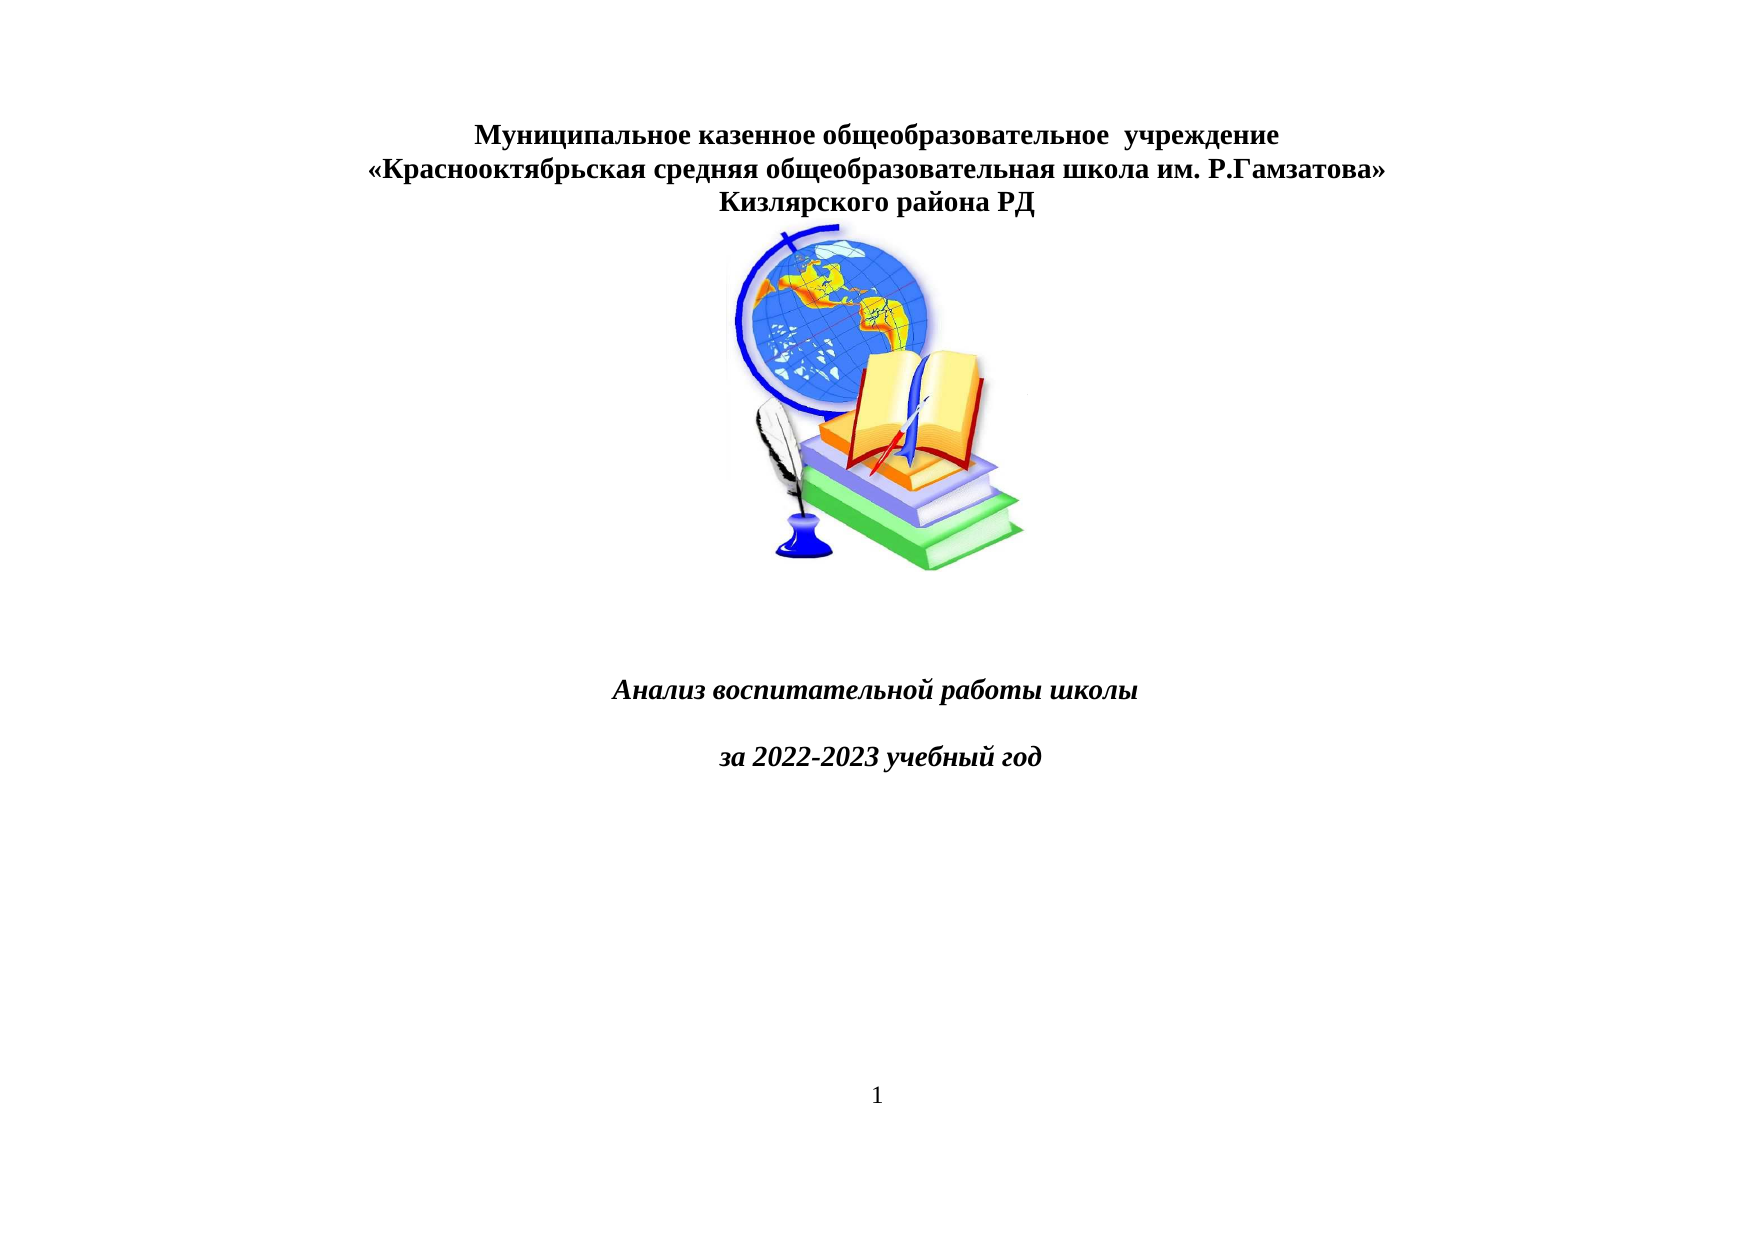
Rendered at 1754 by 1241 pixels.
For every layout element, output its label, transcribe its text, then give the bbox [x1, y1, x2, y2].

text Муниципальное казенное общеобразовательное учреждение [118, 117, 1636, 151]
picture [726, 218, 1028, 572]
text Анализ воспитательной работы школы [118, 672, 1636, 705]
text Кизлярского района РД [118, 184, 1636, 218]
text за 2022-2023 учебный год [118, 739, 1636, 772]
text «Краснооктябрьская средняя общеобразовательная школа им. Р.Гамзатова» [118, 151, 1636, 184]
